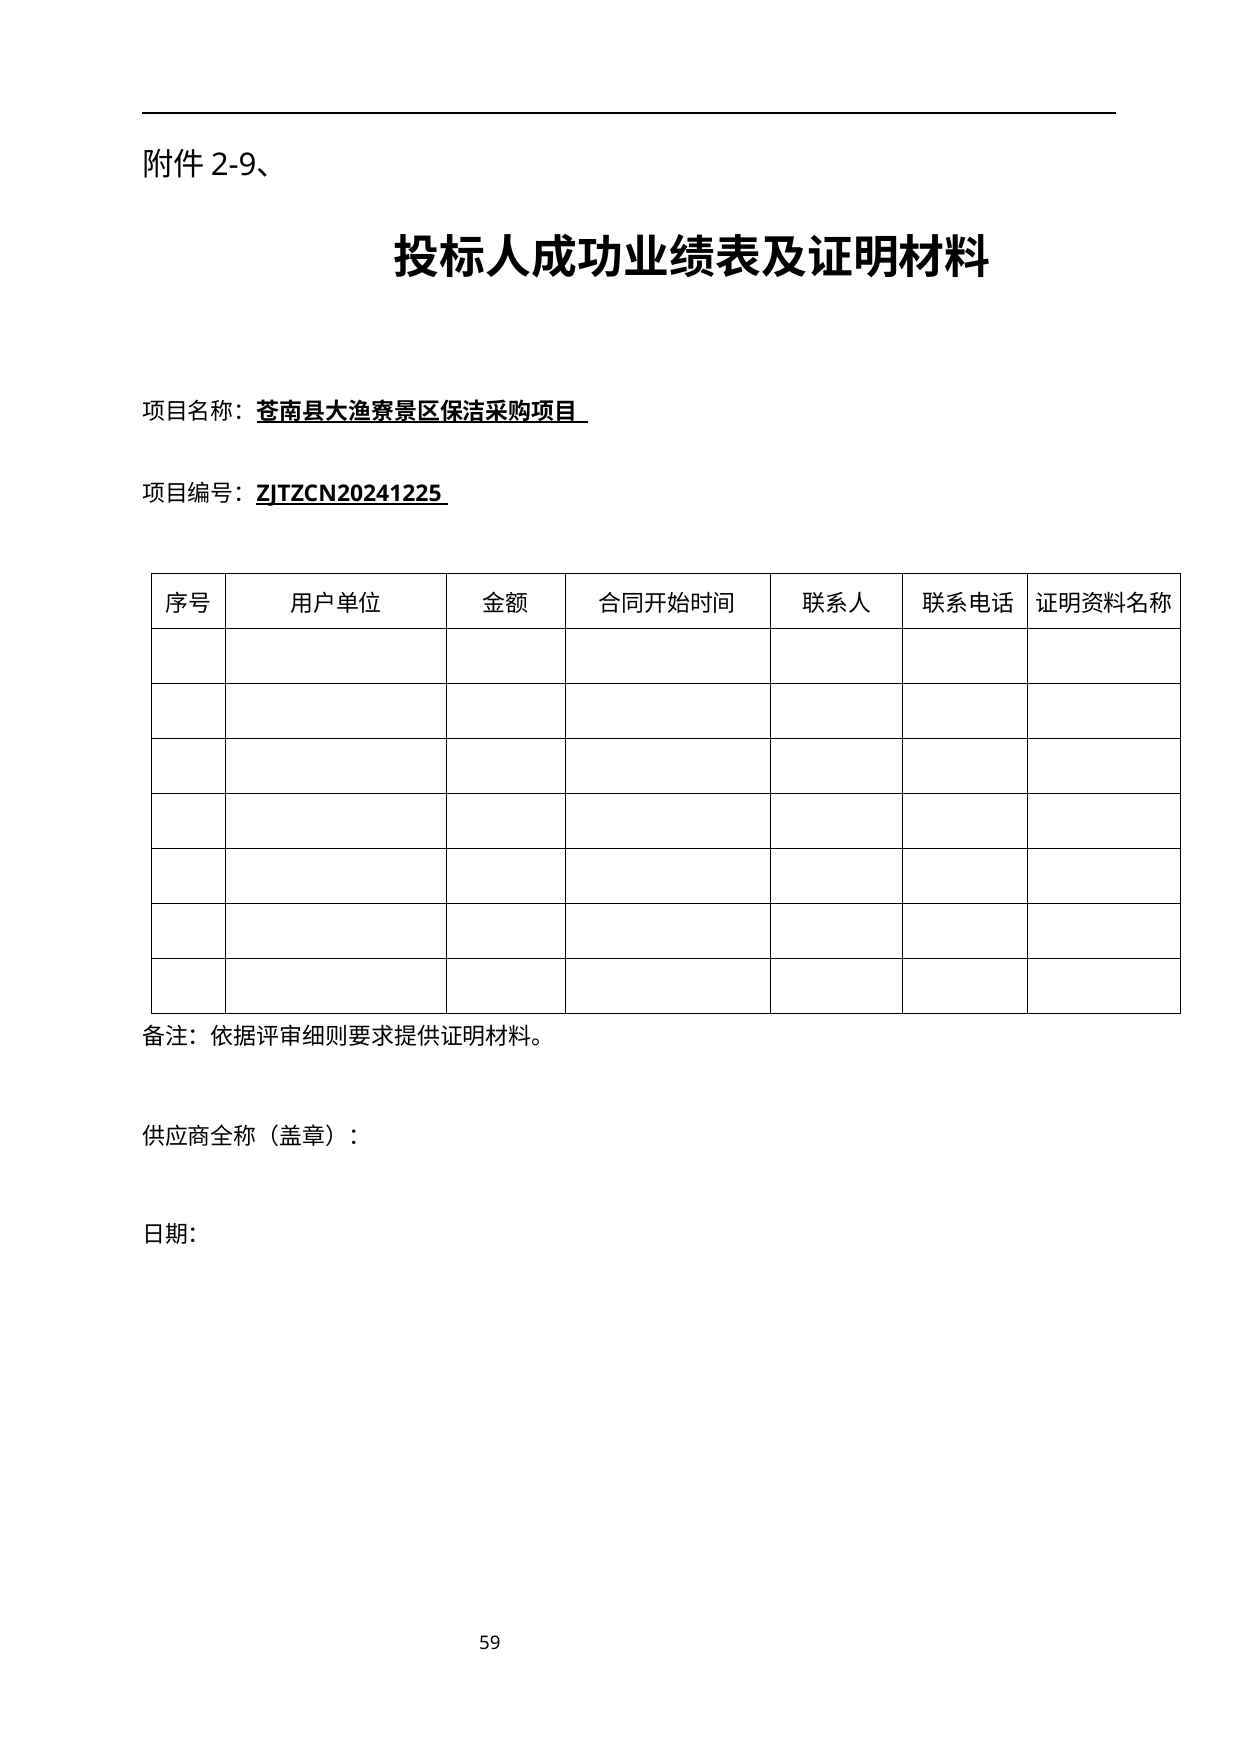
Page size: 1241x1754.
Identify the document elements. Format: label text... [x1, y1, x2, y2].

table_cell [566, 959, 770, 1013]
table_cell [152, 904, 225, 958]
table_cell [566, 739, 770, 793]
table_cell [566, 684, 770, 738]
table_cell [566, 849, 770, 903]
table_cell [226, 684, 446, 738]
table_cell [226, 849, 446, 903]
table_header 证明资料名称 [1028, 574, 1180, 628]
table_cell [771, 849, 902, 903]
table_cell [1028, 904, 1180, 958]
table_cell [1028, 959, 1180, 1013]
table_cell [1028, 684, 1180, 738]
table_cell [771, 904, 902, 958]
text 备注：依据评审细则要求提供证明材料。 [142, 1014, 1116, 1051]
table_cell [771, 684, 902, 738]
table_cell [1028, 794, 1180, 848]
table_cell [566, 904, 770, 958]
table_cell [771, 959, 902, 1013]
table_cell [771, 739, 902, 793]
table_cell [1028, 739, 1180, 793]
table_cell [903, 904, 1027, 958]
table_cell [447, 739, 565, 793]
table_cell [226, 739, 446, 793]
table_cell [1028, 849, 1180, 903]
table_header 联系电话 [903, 574, 1027, 628]
table_cell [566, 794, 770, 848]
table_cell [903, 629, 1027, 683]
table_cell [903, 849, 1027, 903]
table_cell [447, 904, 565, 958]
table_cell [152, 629, 225, 683]
table_cell [903, 684, 1027, 738]
table_cell [152, 739, 225, 793]
table_header 用户单位 [226, 574, 446, 628]
table_cell [226, 794, 446, 848]
table_cell [447, 849, 565, 903]
text 项目名称：苍南县大渔寮景区保洁采购项目 [142, 377, 1116, 442]
table_cell [447, 959, 565, 1013]
table_cell [152, 849, 225, 903]
text 供应商全称（盖章）： [142, 1102, 1116, 1167]
text 日期： [142, 1200, 1116, 1265]
table_cell [447, 684, 565, 738]
table_cell [152, 959, 225, 1013]
table_cell [771, 794, 902, 848]
table_cell [226, 629, 446, 683]
table_cell [152, 684, 225, 738]
table_cell [226, 904, 446, 958]
table_header 序号 [152, 574, 225, 628]
table_header 金额 [447, 574, 565, 628]
table_cell [771, 629, 902, 683]
table_cell [566, 629, 770, 683]
text 项目编号：ZJTZCN20241225 [142, 459, 1116, 524]
table_cell [447, 794, 565, 848]
table_header 联系人 [771, 574, 902, 628]
table_cell [903, 794, 1027, 848]
table_cell [226, 959, 446, 1013]
table_cell [903, 959, 1027, 1013]
text 投标人成功业绩表及证明材料 [393, 204, 1116, 302]
table_cell [447, 629, 565, 683]
text 附件2-9、 [142, 129, 1116, 194]
table_cell [1028, 629, 1180, 683]
table_cell [903, 739, 1027, 793]
table_header 合同开始时间 [566, 574, 770, 628]
table_cell [152, 794, 225, 848]
